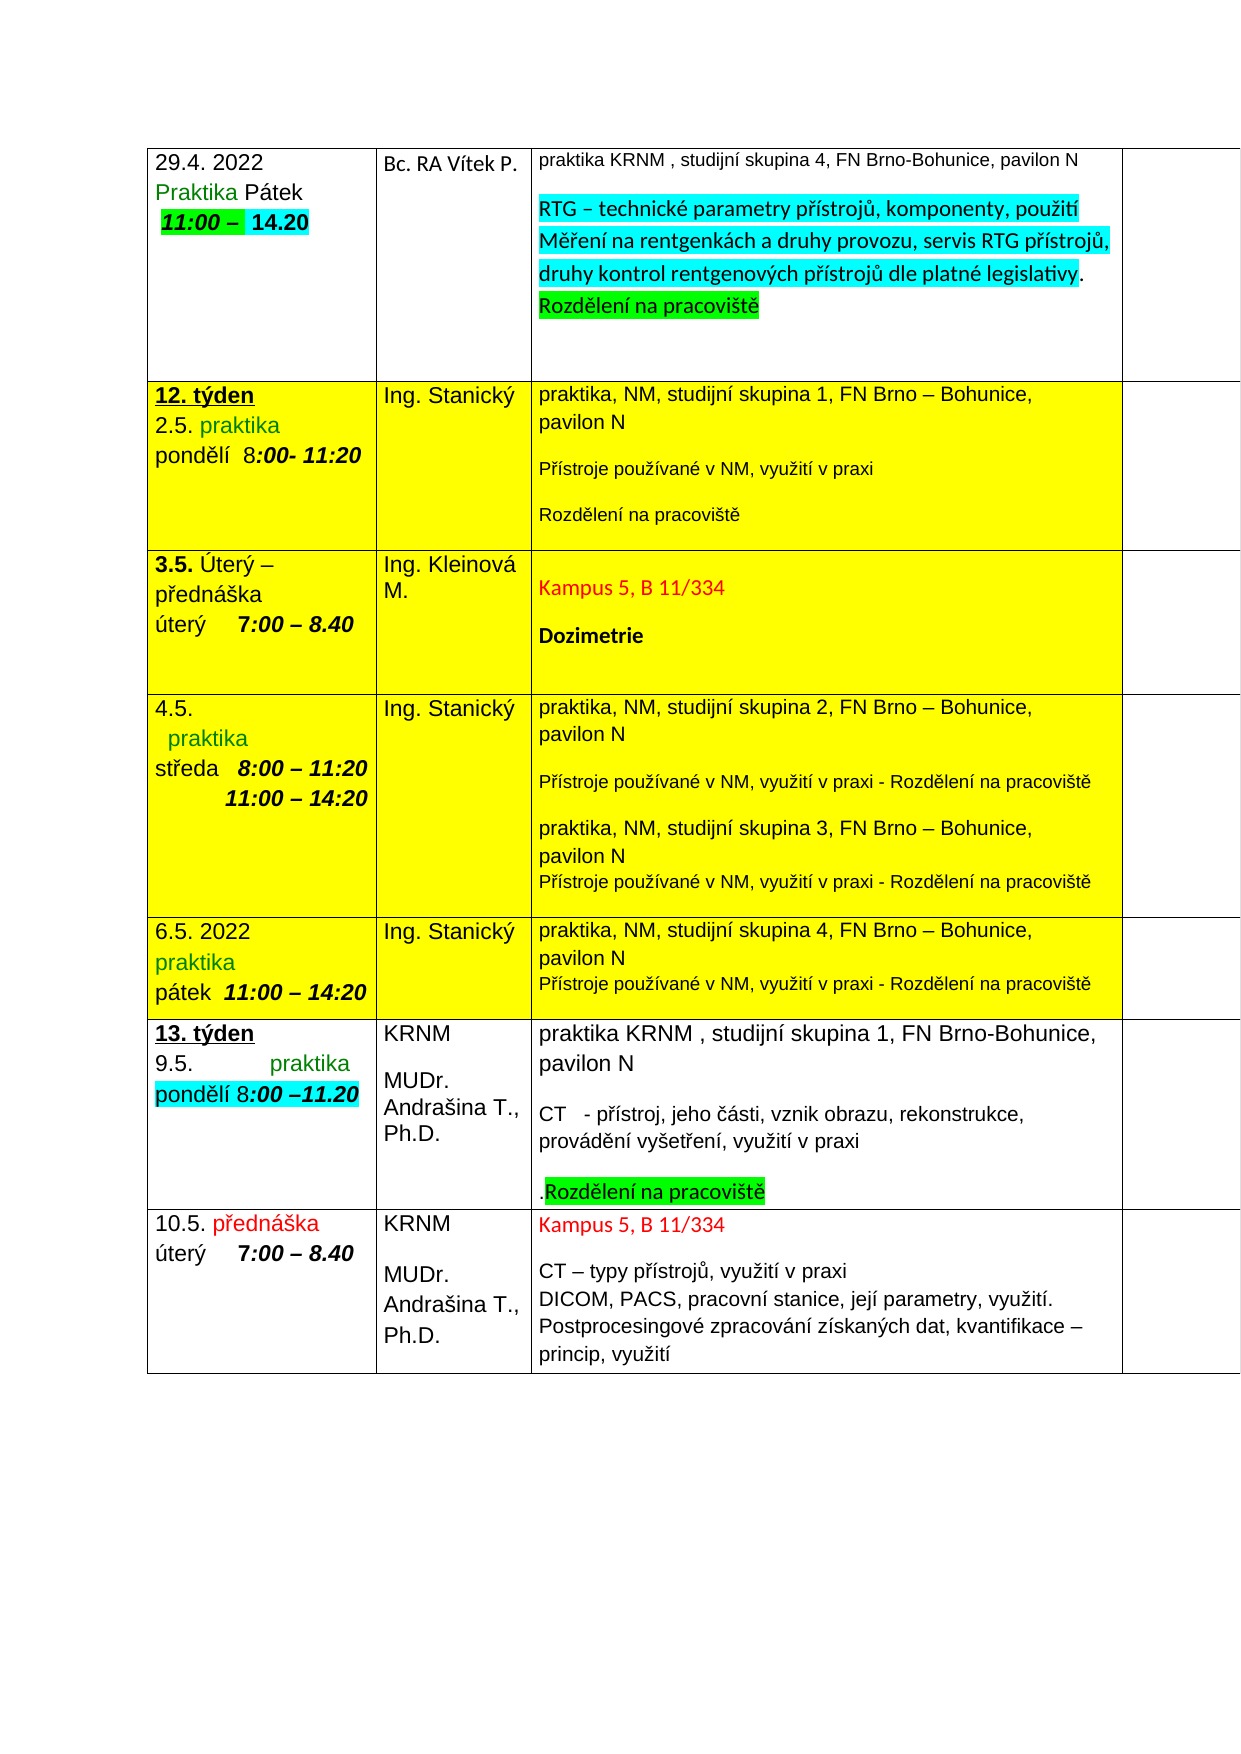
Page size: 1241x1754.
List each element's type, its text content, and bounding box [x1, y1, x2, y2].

table_cell 29.4. 2022 Praktika Pátek 11:00 – 14.20 [148, 149, 376, 381]
table_cell Bc. RA Vítek P. [377, 149, 531, 381]
table_cell [1123, 149, 1240, 381]
table_cell 6.5. 2022 praktika pátek 11:00 – 14:20 [148, 918, 376, 1019]
table_cell Kampus 5, B 11/334 Dozimetrie [532, 551, 1122, 694]
table_cell Ing. Stanický [377, 918, 531, 1019]
table_cell [1123, 551, 1240, 694]
table_cell [1123, 918, 1240, 1019]
table_cell praktika KRNM , studijní skupina 4, FN Brno-Bohunice, pavilon N RTG – technické parametry přístrojů, komponenty, použití Měření na rentgenkách a druhy provozu, servis RTG přístrojů, druhy kontrol rentgenových přístrojů dle platné legislativy. Rozdělení na pracoviště [532, 149, 1122, 381]
table_cell [1123, 382, 1240, 550]
table_cell Ing. Stanický [377, 382, 531, 550]
table_cell Ing. Kleinová M. [377, 551, 531, 694]
table_cell 3.5. Úterý – přednáška úterý 7:00 – 8.40 [148, 551, 376, 694]
table_cell Ing. Stanický [377, 695, 531, 917]
table_cell Kampus 5, B 11/334 CT – typy přístrojů, využití v praxi DICOM, PACS, pracovní stanice, její parametry, využití. Postprocesingové zpracování získaných dat, kvantifikace – princip, využití [532, 1210, 1122, 1373]
table_cell praktika, NM, studijní skupina 2, FN Brno – Bohunice, pavilon N Přístroje používané v NM, využití v praxi - Rozdělení na pracoviště praktika, NM, studijní skupina 3, FN Brno – Bohunice, pavilon N Přístroje používané v NM, využití v praxi - Rozdělení na pracoviště [532, 695, 1122, 917]
table_cell 4.5. praktika středa 8:00 – 11:20 11:00 – 14:20 [148, 695, 376, 917]
table_cell 13. týden 9.5. praktika pondělí 8:00 –11.20 [148, 1020, 376, 1209]
table_cell [1123, 1210, 1240, 1373]
table_cell praktika, NM, studijní skupina 1, FN Brno – Bohunice, pavilon N Přístroje používané v NM, využití v praxi Rozdělení na pracoviště [532, 382, 1122, 550]
table_cell [1123, 1020, 1240, 1209]
table_cell KRNM MUDr. Andrašina T., Ph.D. [377, 1210, 531, 1373]
table_cell [1123, 695, 1240, 917]
table_cell 10.5. přednáška úterý 7:00 – 8.40 [148, 1210, 376, 1373]
table_cell KRNM MUDr. Andrašina T., Ph.D. [377, 1020, 531, 1209]
table_cell praktika KRNM , studijní skupina 1, FN Brno-Bohunice, pavilon N CT - přístroj, jeho části, vznik obrazu, rekonstrukce, provádění vyšetření, využití v praxi .Rozdělení na pracoviště [532, 1020, 1122, 1209]
table_cell 12. týden 2.5. praktika pondělí 8:00- 11:20 [148, 382, 376, 550]
table_cell praktika, NM, studijní skupina 4, FN Brno – Bohunice, pavilon N Přístroje používané v NM, využití v praxi - Rozdělení na pracoviště [532, 918, 1122, 1019]
